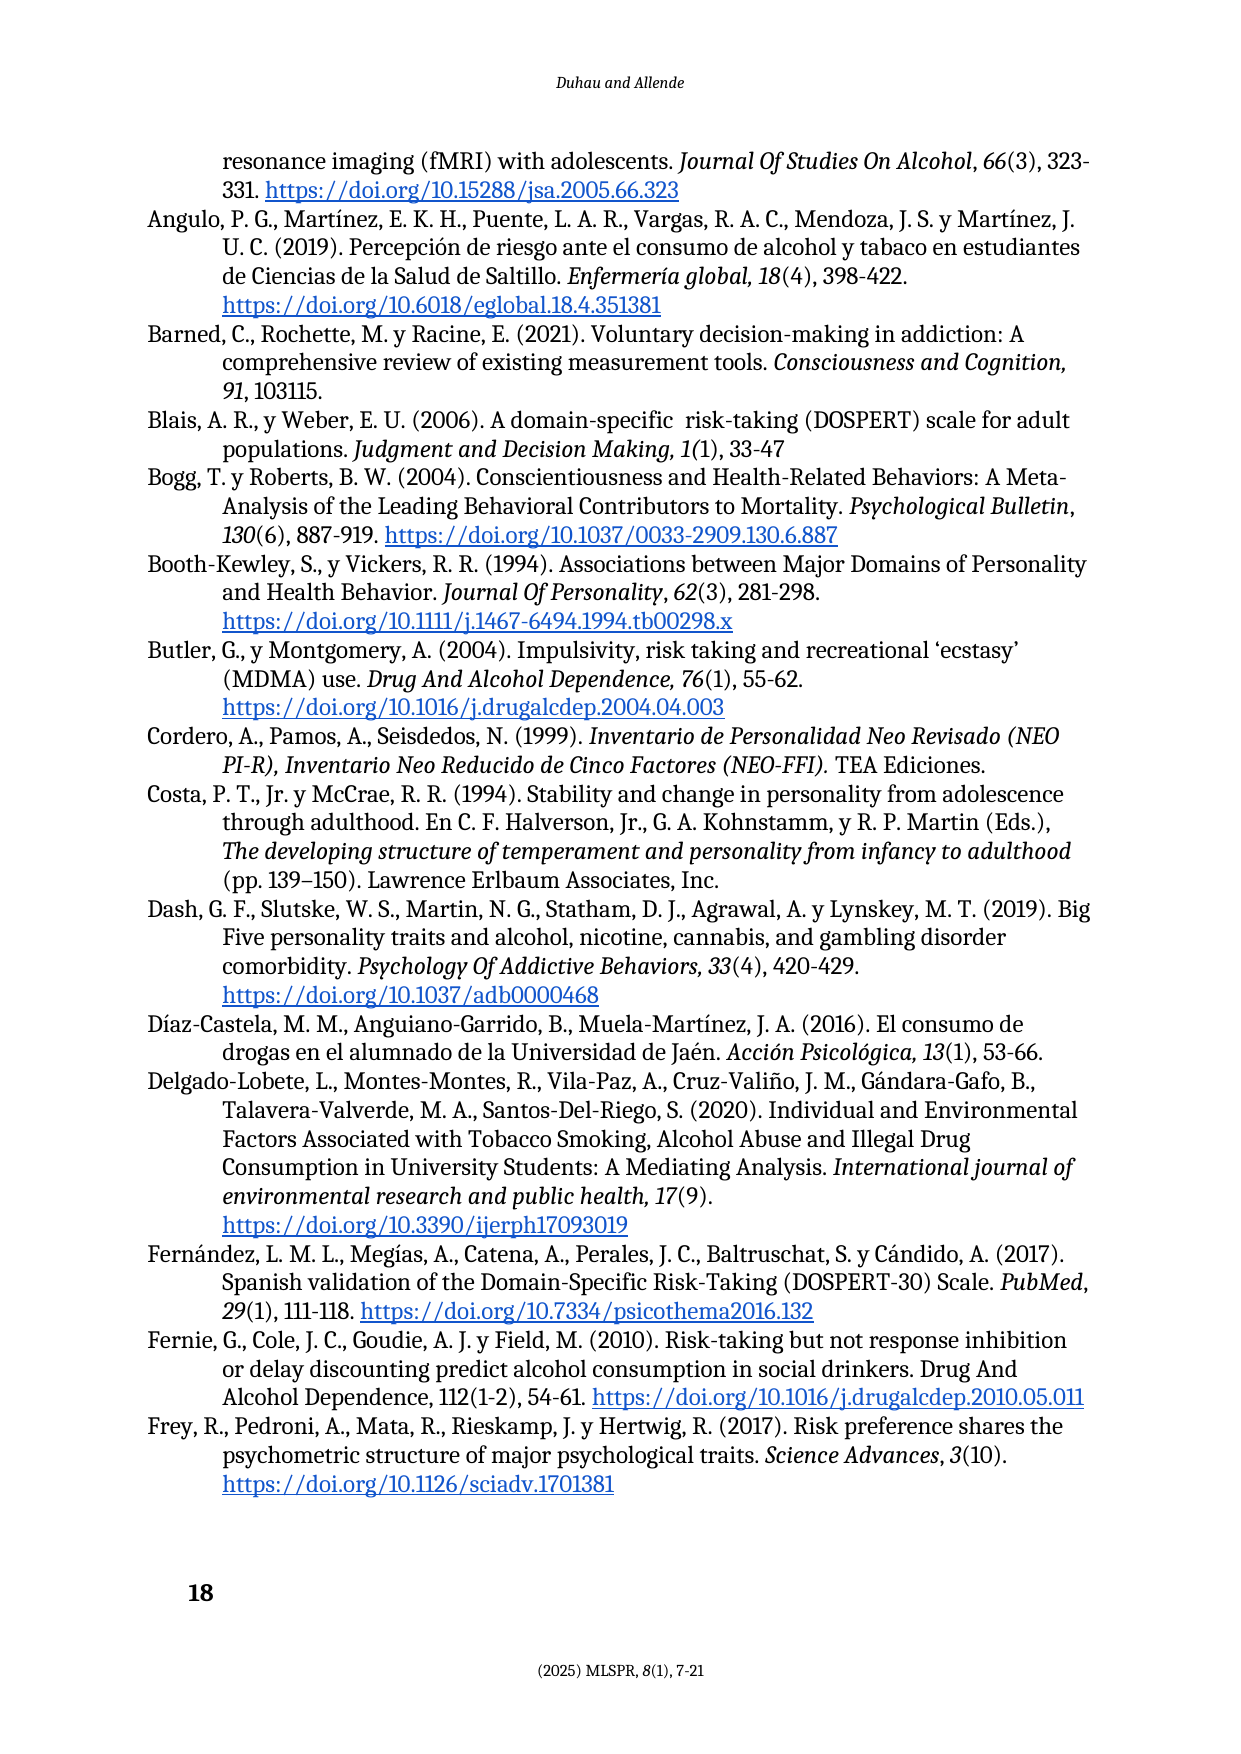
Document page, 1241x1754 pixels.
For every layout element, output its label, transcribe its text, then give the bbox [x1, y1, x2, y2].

text Fernández, L. M. L., Megías, A., Catena, A., Perales, J. C., Baltruschat, S. y Cándido, A. (2017). Spanish validation of the Domain-Specific Risk-Taking (DOSPERT-30) Scale. PubMed, 29(1), 111-118. https://doi.org/10.7334/psicothema2016.132 [147, 1239, 1093, 1326]
text Dash, G. F., Slutske, W. S., Martin, N. G., Statham, D. J., Agrawal, A. y Lynskey, M. T. (2019). Big Five personality traits and alcohol, nicotine, cannabis, and gambling disorder comorbidity. Psychology Of Addictive Behaviors, 33(4), 420-429. https://doi.org/10.1037/adb0000468 [147, 894, 1093, 1009]
text Booth-Kewley, S., y Vickers, R. R. (1994). Associations between Major Domains of Personality and Health Behavior. Journal Of Personality, 62(3), 281-298. https://doi.org/10.1111/j.1467-6494.1994.tb00298.x [147, 549, 1093, 636]
text Angulo, P. G., Martínez, E. K. H., Puente, L. A. R., Vargas, R. A. C., Mendoza, J. S. y Martínez, J. U. C. (2019). Percepción de riesgo ante el consumo de alcohol y tabaco en estudiantes de Ciencias de la Salud de Saltillo. Enfermería global, 18(4), 398-422. https://doi.org/10.6018/eglobal.18.4.351381 [147, 204, 1093, 319]
text Díaz-Castela, M. M., Anguiano-Garrido, B., Muela-Martínez, J. A. (2016). El consumo de drogas en el alumnado de la Universidad de Jaén. Acción Psicológica, 13(1), 53-66. [147, 1009, 1093, 1067]
text Delgado-Lobete, L., Montes-Montes, R., Vila-Paz, A., Cruz-Valiño, J. M., Gándara-Gafo, B., Talavera-Valverde, M. A., Santos-Del-Riego, S. (2020). Individual and Environmental Factors Associated with Tobacco Smoking, Alcohol Abuse and Illegal Drug Consumption in University Students: A Mediating Analysis. International journal of environmental research and public health, 17(9). https://doi.org/10.3390/ijerph17093019 [147, 1067, 1093, 1239]
text Blais, A. R., y Weber, E. U. (2006). A domain-specific risk-taking (DOSPERT) scale for adult populations. Judgment and Decision Making, 1(1), 33-47 [147, 406, 1093, 463]
text Barned, C., Rochette, M. y Racine, E. (2021). Voluntary decision-making in addiction: A comprehensive review of existing measurement tools. Consciousness and Cognition, 91, 103115. [147, 319, 1093, 406]
text Butler, G., y Montgomery, A. (2004). Impulsivity, risk taking and recreational ‘ecstasy’ (MDMA) use. Drug And Alcohol Dependence, 76(1), 55-62. https://doi.org/10.1016/j.drugalcdep.2004.04.003 [147, 636, 1093, 722]
text Frey, R., Pedroni, A., Mata, R., Rieskamp, J. y Hertwig, R. (2017). Risk preference shares the psychometric structure of major psychological traits. Science Advances, 3(10). https://doi.org/10.1126/sciadv.1701381 [147, 1412, 1093, 1498]
text Cordero, A., Pamos, A., Seisdedos, N. (1999). Inventario de Personalidad Neo Revisado (NEO PI-R), Inventario Neo Reducido de Cinco Factores (NEO-FFI). TEA Ediciones. [147, 722, 1093, 779]
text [147, 147, 1093, 204]
text Fernie, G., Cole, J. C., Goudie, A. J. y Field, M. (2010). Risk-taking but not response inhibition or delay discounting predict alcohol consumption in social drinkers. Drug And Alcohol Dependence, 112(1-2), 54-61. https://doi.org/10.1016/j.drugalcdep.2010.05.011 [147, 1326, 1093, 1412]
text Costa, P. T., Jr. y McCrae, R. R. (1994). Stability and change in personality from adolescence through adulthood. En C. F. Halverson, Jr., G. A. Kohnstamm, y R. P. Martin (Eds.), The developing structure of temperament and personality from infancy to adulthood (pp. 139–150). Lawrence Erlbaum Associates, Inc. [147, 779, 1093, 894]
text Bogg, T. y Roberts, B. W. (2004). Conscientiousness and Health-Related Behaviors: A Meta-Analysis of the Leading Behavioral Contributors to Mortality. Psychological Bulletin, 130(6), 887-919. https://doi.org/10.1037/0033-2909.130.6.887 [147, 463, 1093, 549]
